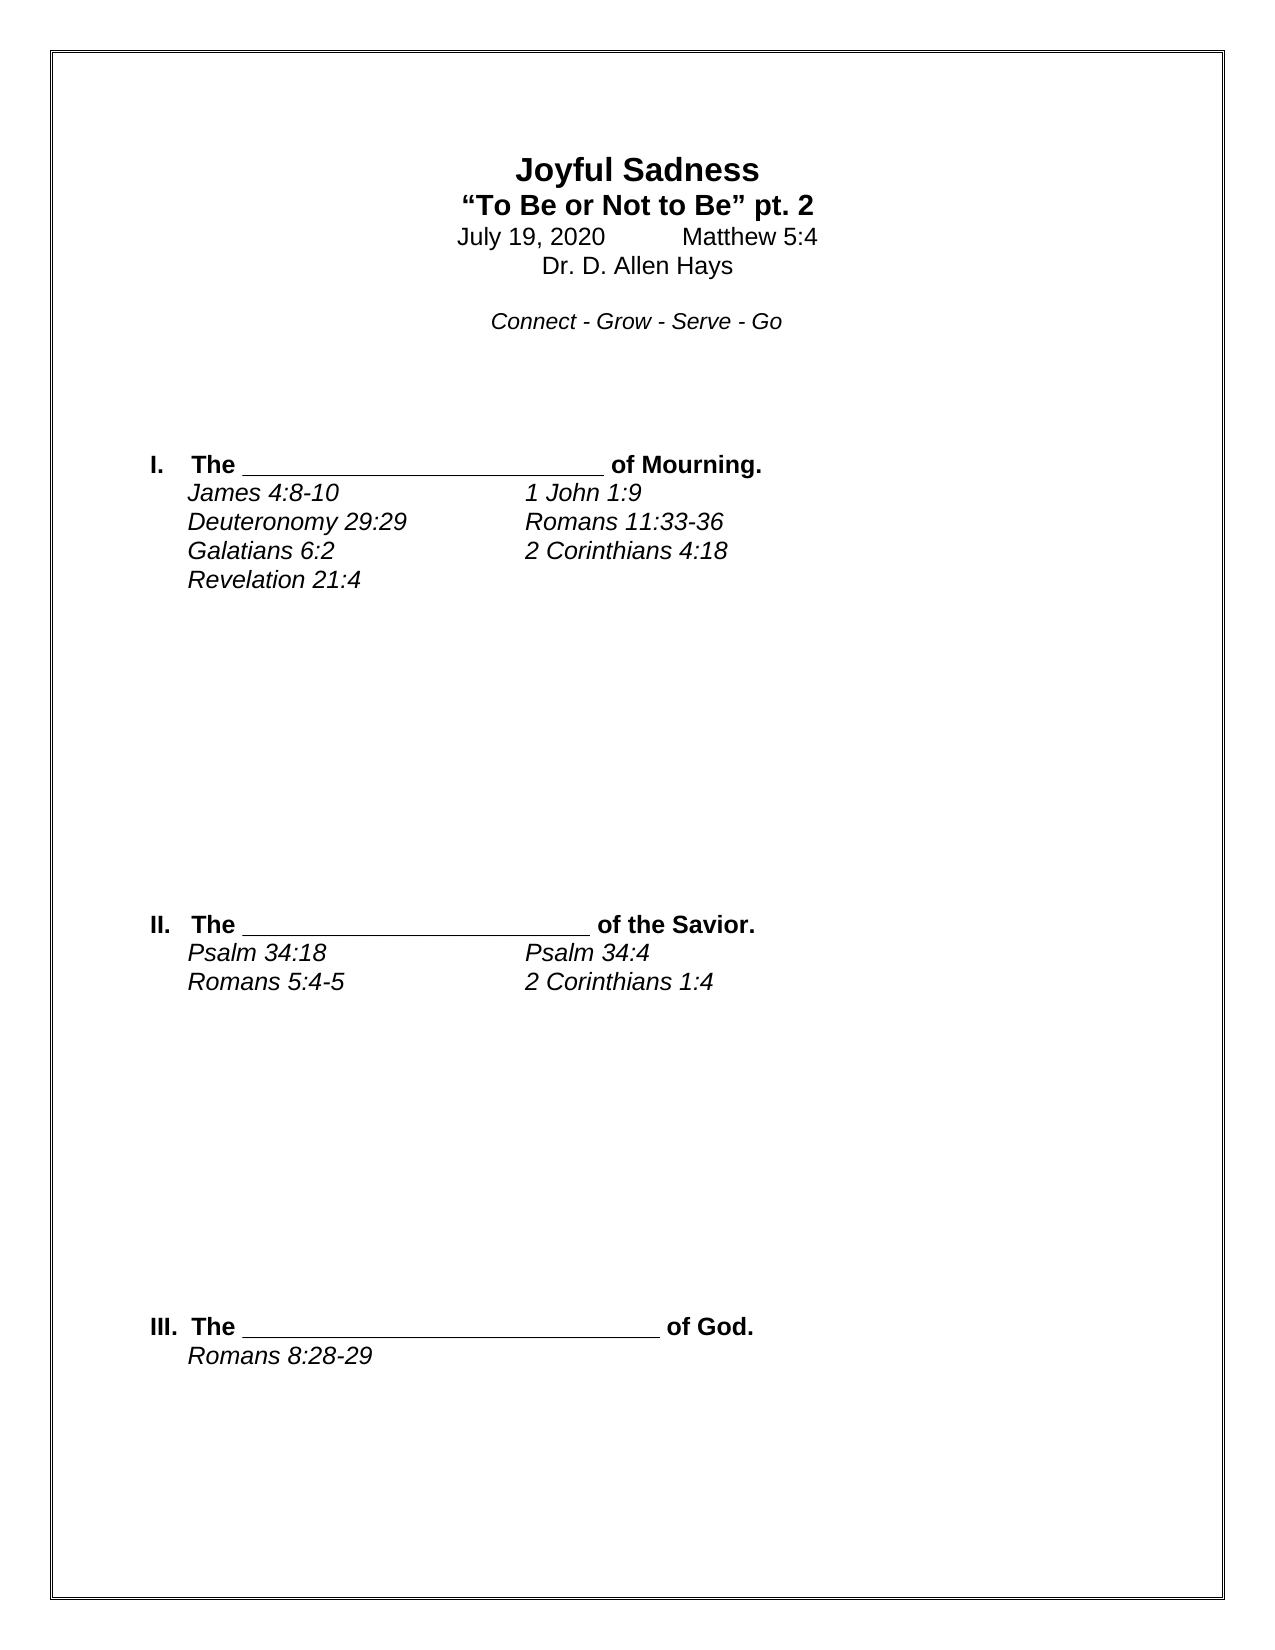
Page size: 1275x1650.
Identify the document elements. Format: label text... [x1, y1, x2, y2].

text July 19, 2020 Matthew 5:4 [150, 222, 1125, 251]
text Revelation 21:4 [150, 564, 1125, 593]
list The __________________________ of Mourning. [150, 449, 1125, 478]
text Psalm 34:18 Psalm 34:4 [150, 938, 1125, 967]
text Joyful Sadness [150, 150, 1125, 188]
text Connect - Grow - Serve - Go [150, 308, 1125, 334]
text James 4:8-10 1 John 1:9 [150, 478, 1125, 507]
text “To Be or Not to Be” pt. 2 [150, 188, 1125, 222]
text Romans 8:28-29 [150, 1341, 1125, 1369]
text Romans 5:4-5 2 Corinthians 1:4 [150, 967, 1125, 996]
list The ______________________________ of God. [150, 1312, 1125, 1341]
list The _________________________ of the Savior. [150, 909, 1125, 938]
text Dr. D. Allen Hays [150, 251, 1125, 279]
text Galatians 6:2 2 Corinthians 4:18 [150, 536, 1125, 564]
text Deuteronomy 29:29 Romans 11:33-36 [150, 507, 1125, 536]
